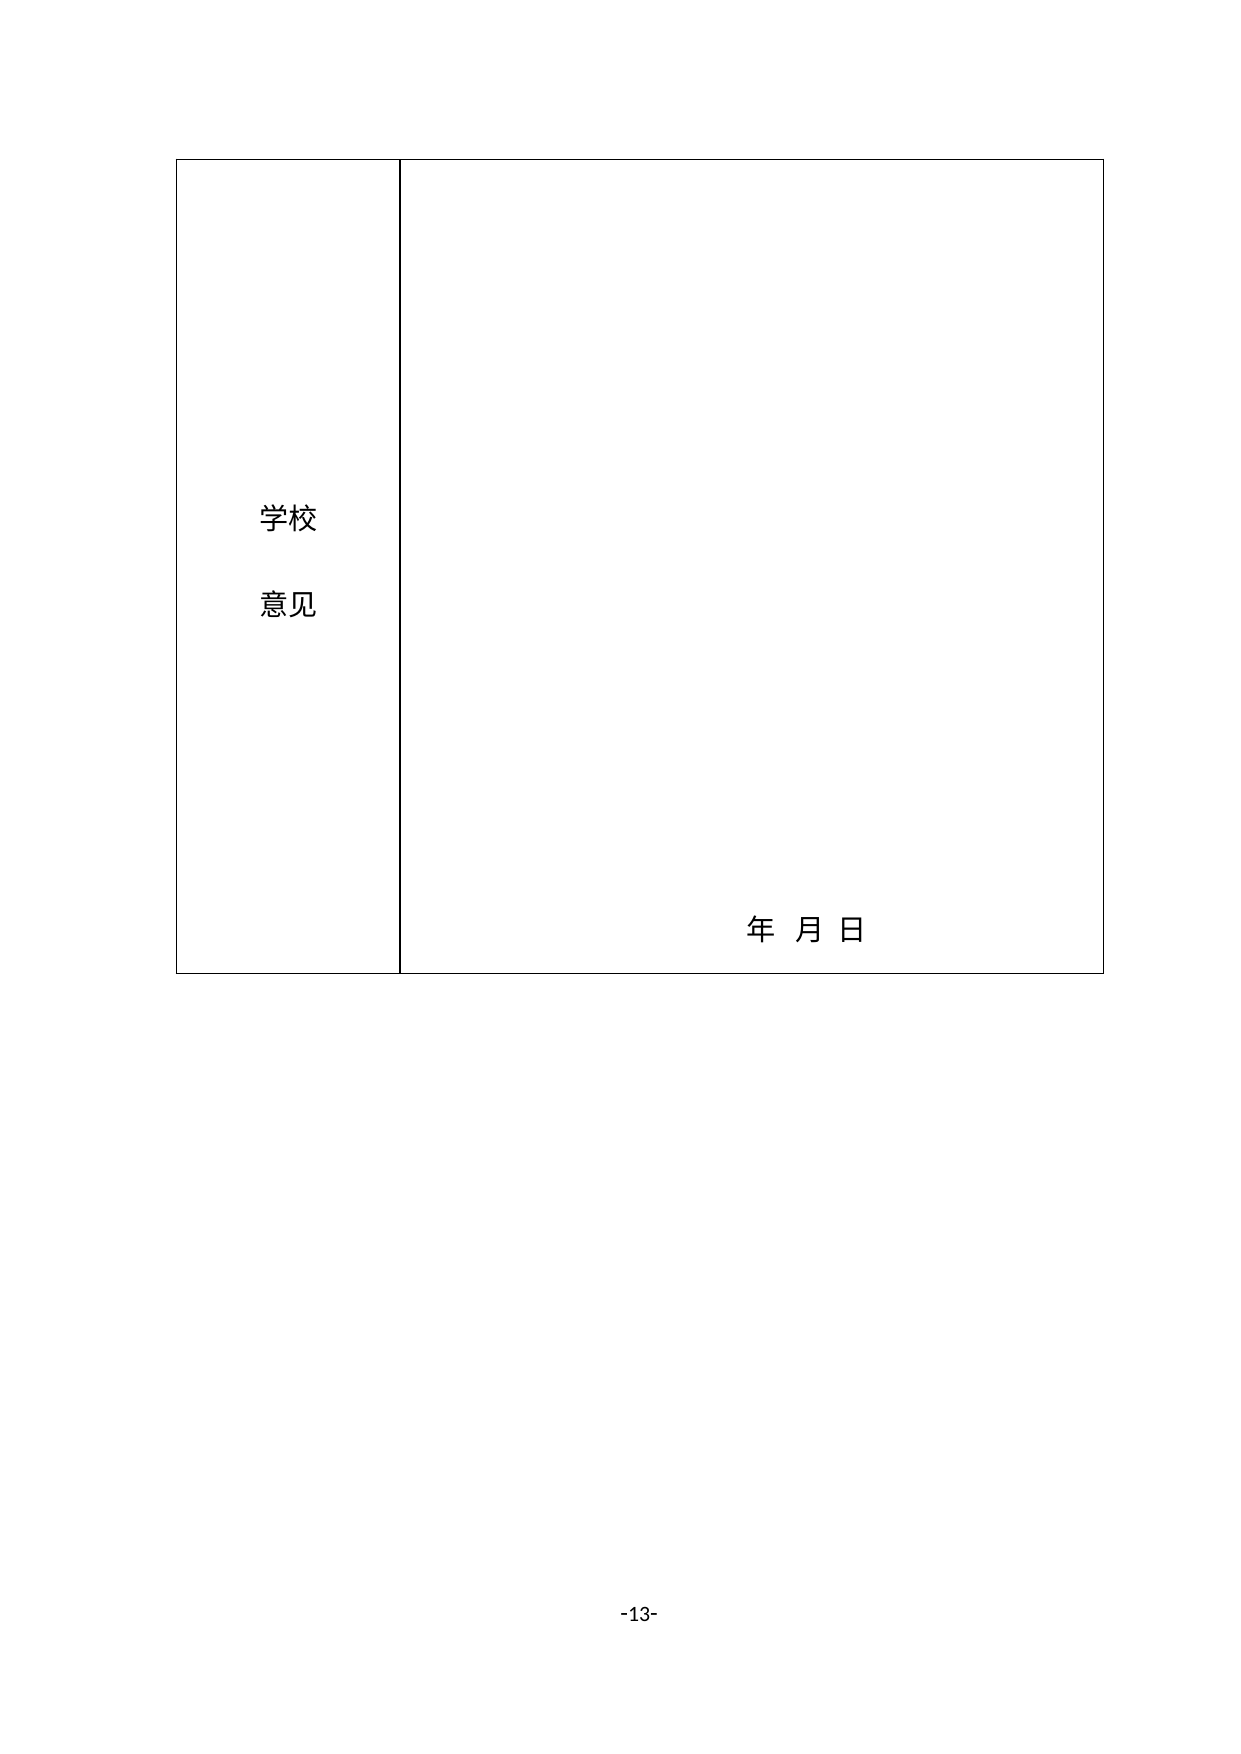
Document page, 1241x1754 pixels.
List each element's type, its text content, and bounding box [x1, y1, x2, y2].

table_cell 学校 意见 [177, 160, 399, 973]
table_cell 年 月 日 [401, 160, 1103, 973]
